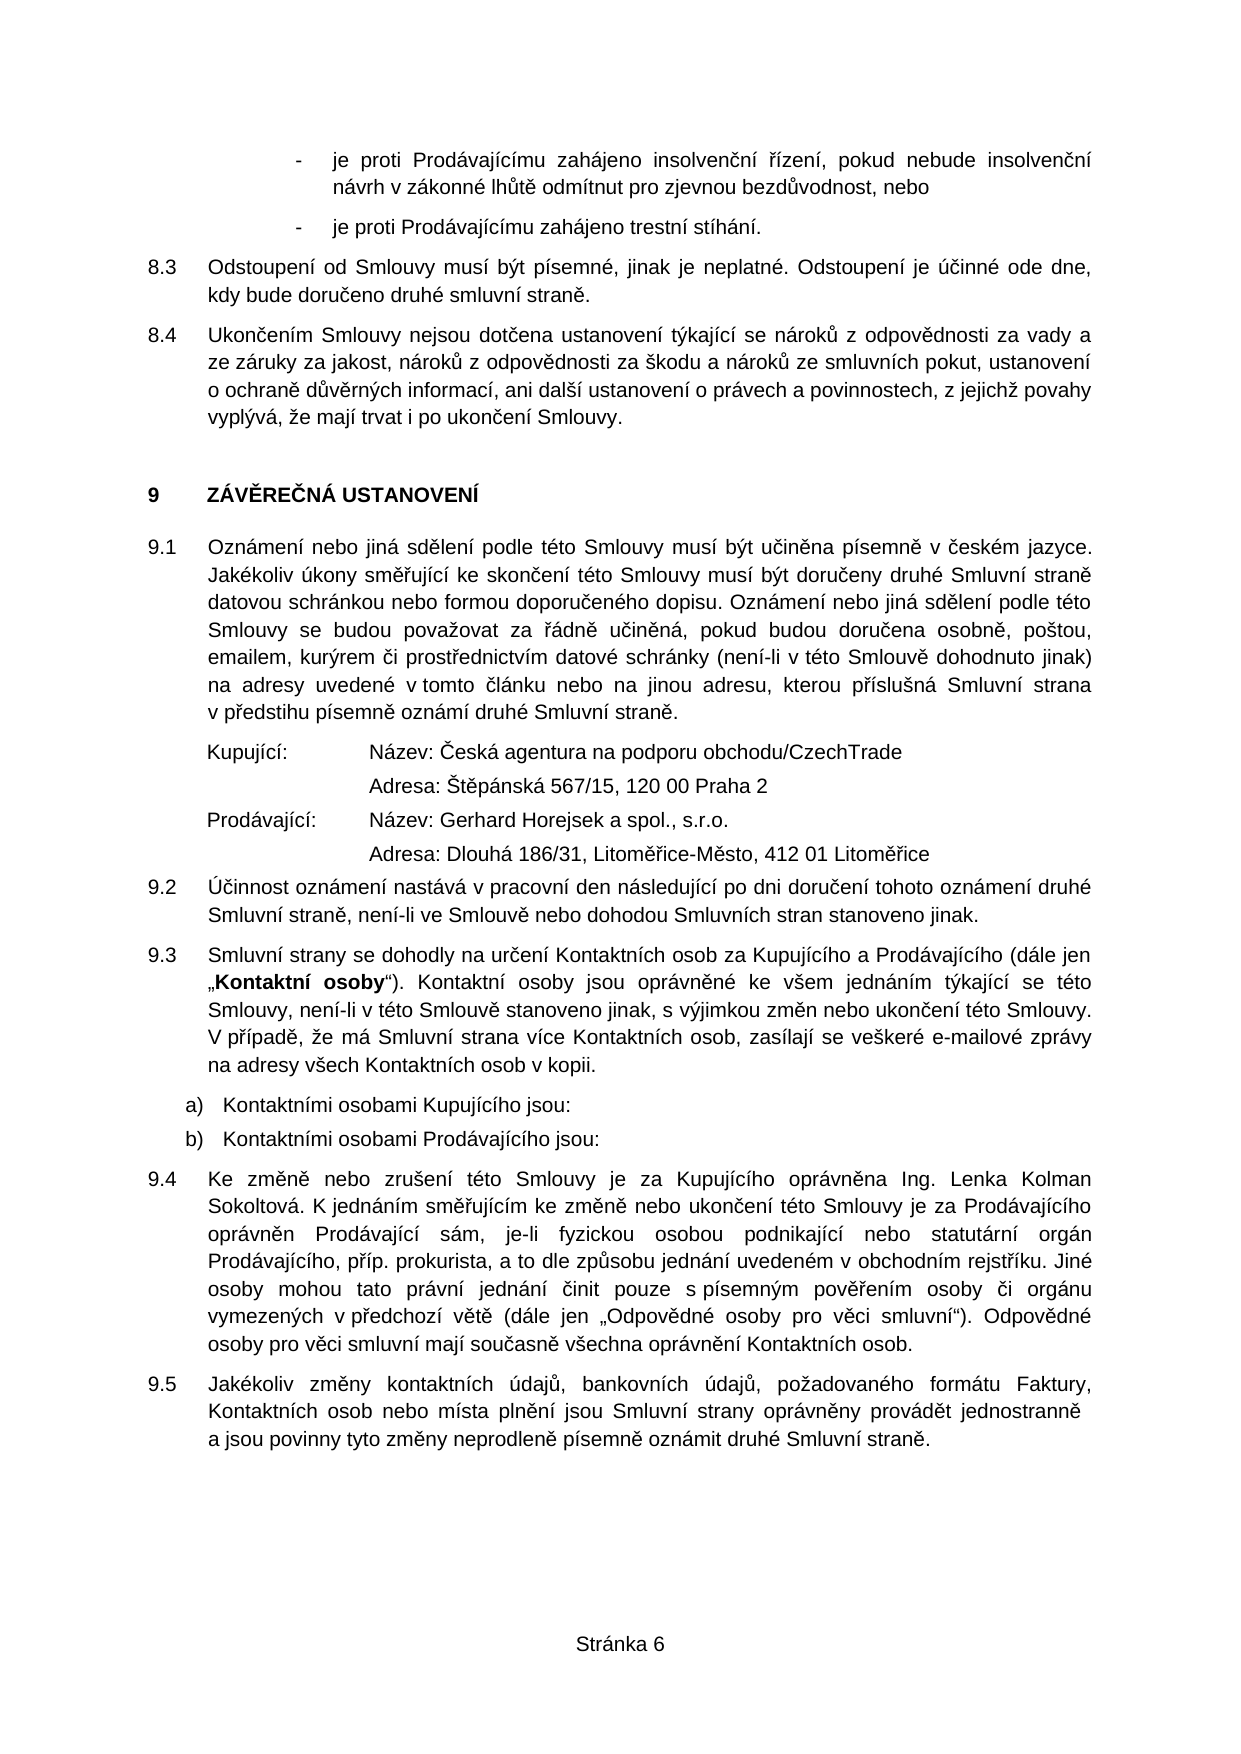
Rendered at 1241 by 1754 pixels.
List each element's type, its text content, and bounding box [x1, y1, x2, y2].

subtitle Ke změně nebo zrušení této Smlouvy je za Kupujícího oprávněna Ing. Lenka Kolman Sokoltová. K jednáním směřujícím ke změně nebo ukončení této Smlouvy je za Prodávajícího oprávněn Prodávající sám, je-li fyzickou osobou podnikající nebo statutární orgán Prodávajícího, příp. prokurista, a to dle způsobu jednání uvedeném v obchodním rejstříku. Jiné osoby mohou tato právní jednání činit pouze s písemným pověřením osoby či orgánu vymezených v předchozí větě (dále jen „Odpovědné osoby pro věci smluvní“). Odpovědné osoby pro věci smluvní mají současně všechna oprávnění Kontaktních osob. [148, 1166, 1093, 1355]
subtitle Oznámení nebo jiná sdělení podle této Smlouvy musí být učiněna písemně v českém jazyce. Jakékoliv úkony směřující ke skončení této Smlouvy musí být doručeny druhé Smluvní straně datovou schránkou nebo formou doporučeného dopisu. Oznámení nebo jiná sdělení podle této Smlouvy se budou považovat za řádně učiněná, pokud budou doručena osobně, poštou, emailem, kurýrem či prostřednictvím datové schránky (není-li v této Smlouvě dohodnuto jinak) na adresy uvedené v tomto článku nebo na jinou adresu, kterou příslušná Smluvní strana v předstihu písemně oznámí druhé Smluvní straně. [148, 535, 1093, 724]
subtitle je proti Prodávajícímu zahájeno trestní stíhání. [295, 215, 1093, 239]
subtitle Účinnost oznámení nastává v pracovní den následující po dni doručení tohoto oznámení druhé Smluvní straně, není-li ve Smlouvě nebo dohodou Smluvních stran stanoveno jinak. [148, 875, 1093, 927]
subtitle Smluvní strany se dohodly na určení Kontaktních osob za Kupujícího a Prodávajícího (dále jen „Kontaktní osoby“). Kontaktní osoby jsou oprávněné ke všem jednáním týkající se této Smlouvy, není-li v této Smlouvě stanoveno jinak, s výjimkou změn nebo ukončení této Smlouvy. V případě, že má Smluvní strana více Kontaktních osob, zasílají se veškeré e-mailové zprávy na adresy všech Kontaktních osob v kopii. [148, 943, 1093, 1077]
subtitle Odstoupení od Smlouvy musí být písemné, jinak je neplatné. Odstoupení je účinné ode dne, kdy bude doručeno druhé smluvní straně. [148, 255, 1093, 307]
text Adresa: Dlouhá 186/31, Litoměřice-Město, 412 01 Litoměřice [339, 841, 1093, 865]
subtitle Kontaktními osobami Kupujícího jsou: [185, 1093, 1093, 1117]
subtitle Závěrečná ustanovení [148, 483, 1093, 507]
subtitle Prodávající: Název: Gerhard Horejsek a spol., s.r.o. [207, 808, 1093, 832]
subtitle Kupující: Název: Česká agentura na podporu obchodu/CzechTrade [207, 740, 1093, 764]
subtitle Jakékoliv změny kontaktních údajů, bankovních údajů, požadovaného formátu Faktury, Kontaktních osob nebo místa plnění jsou Smluvní strany oprávněny provádět jednostranně a jsou povinny tyto změny neprodleně písemně oznámit druhé Smluvní straně. [148, 1371, 1093, 1450]
subtitle je proti Prodávajícímu zahájeno insolvenční řízení, pokud nebude insolvenční návrh v zákonné lhůtě odmítnut pro zjevnou bezdůvodnost, nebo [295, 148, 1093, 199]
subtitle Kontaktními osobami Prodávajícího jsou: [185, 1126, 1093, 1150]
text Adresa: Štěpánská 567/15, 120 00 Praha 2 [339, 774, 1093, 798]
subtitle Ukončením Smlouvy nejsou dotčena ustanovení týkající se nároků z odpovědnosti za vady a ze záruky za jakost, nároků z odpovědnosti za škodu a nároků ze smluvních pokut, ustanovení o ochraně důvěrných informací, ani další ustanovení o právech a povinnostech, z jejichž povahy vyplývá, že mají trvat i po ukončení Smlouvy. [148, 323, 1093, 429]
